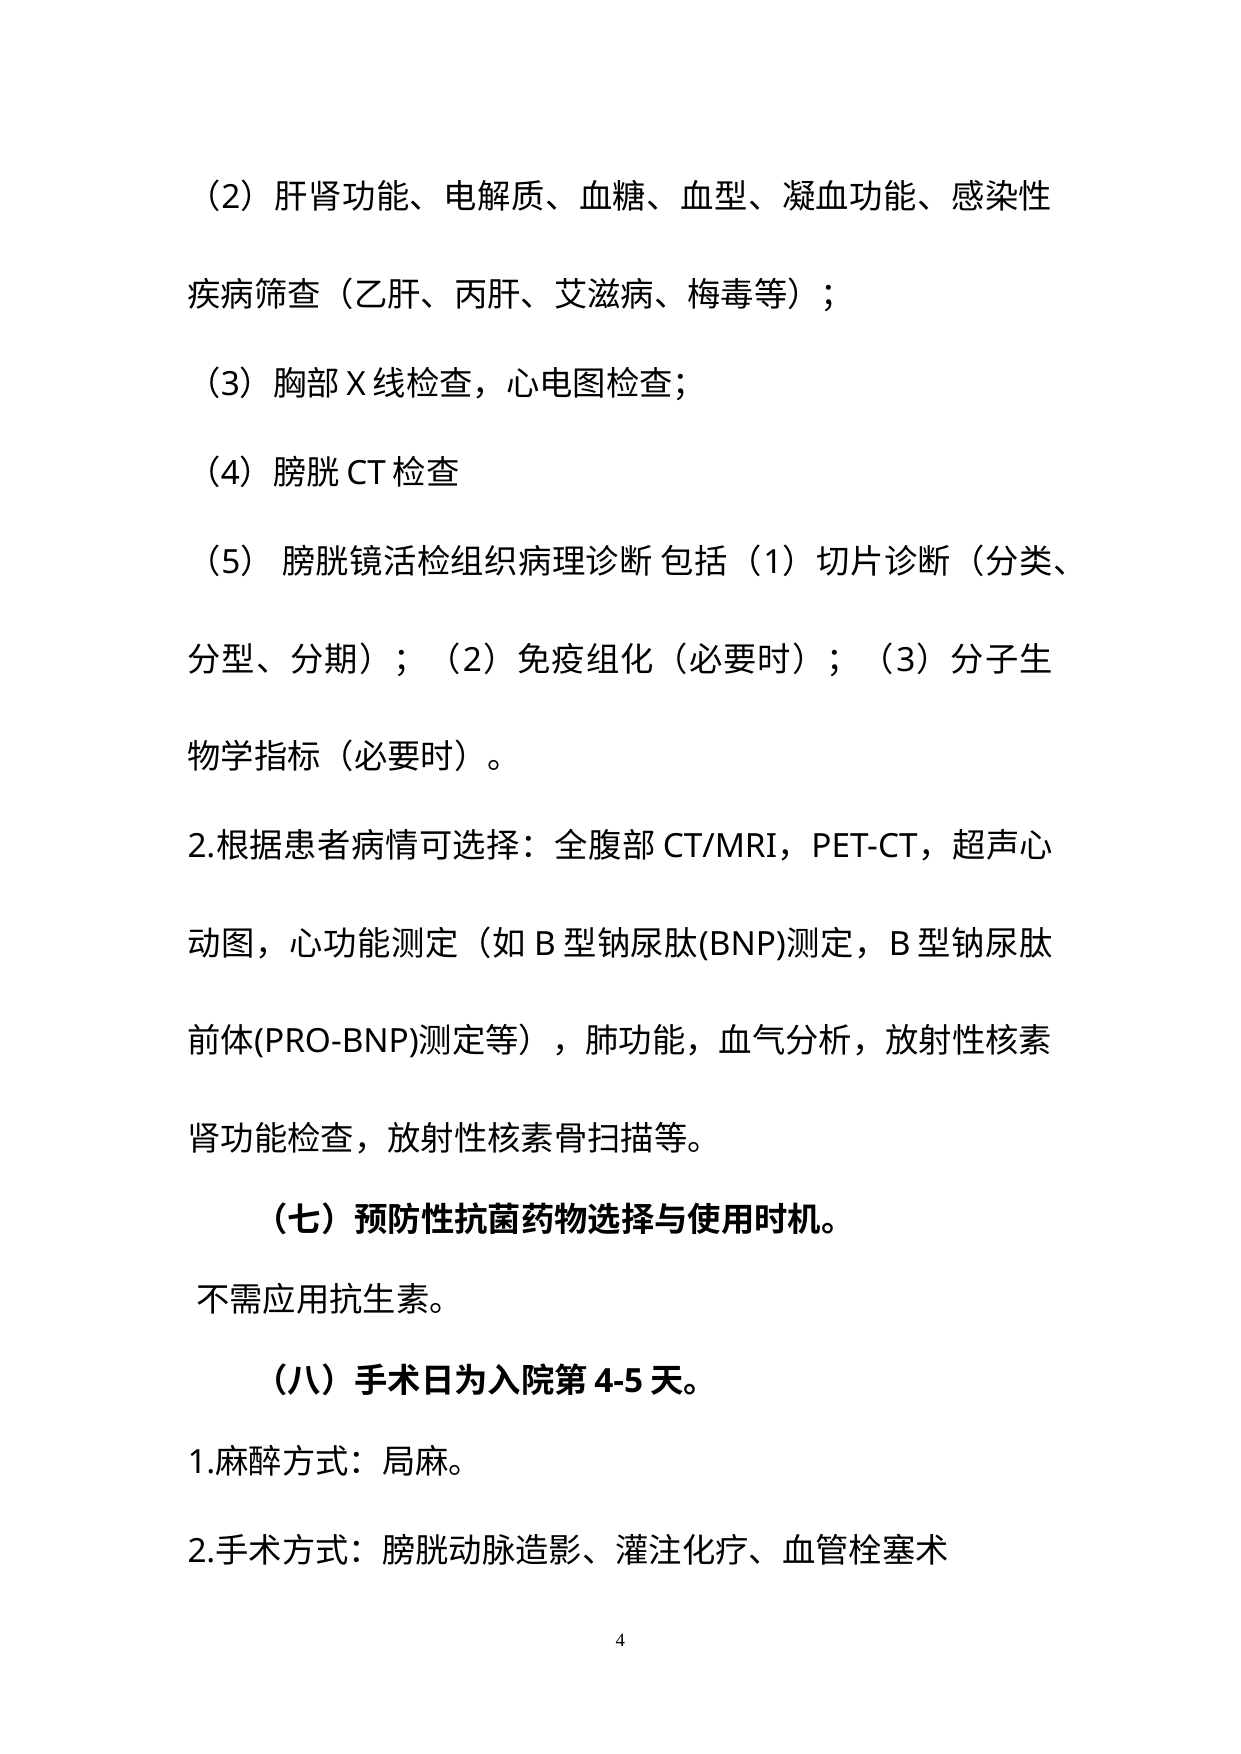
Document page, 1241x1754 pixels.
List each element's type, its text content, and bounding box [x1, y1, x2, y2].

text 2.根据患者病情可选择：全腹部CT/MRI，PET-CT，超声心动图，心功能测定（如B型钠尿肽(BNP)测定，B型钠尿肽前体(PRO-BNP)测定等），肺功能，血气分析，放射性核素肾功能检查，放射性核素骨扫描等。 [187, 811, 1053, 1168]
text 不需应用抗生素。 [187, 1265, 1053, 1330]
text （八）手术日为入院第4-5天。 [187, 1354, 1053, 1402]
text （3）胸部X线检查，心电图检查； [187, 348, 1053, 413]
text （4）膀胱CT检查 [187, 438, 1053, 503]
text 1.麻醉方式：局麻。 [187, 1427, 1053, 1492]
text 2.手术方式：膀胱动脉造影、灌注化疗、血管栓塞术 [187, 1516, 1053, 1581]
text （5） 膀胱镜活检组织病理诊断 包括（1）切片诊断（分类、分型、分期）；（2）免疫组化（必要时）；（3）分子生物学指标（必要时）。 [187, 527, 1053, 787]
text （七）预防性抗菌药物选择与使用时机。 [187, 1192, 1053, 1241]
text （2）肝肾功能、电解质、血糖、血型、凝血功能、感染性疾病筛查（乙肝、丙肝、艾滋病、梅毒等）； [187, 162, 1053, 324]
